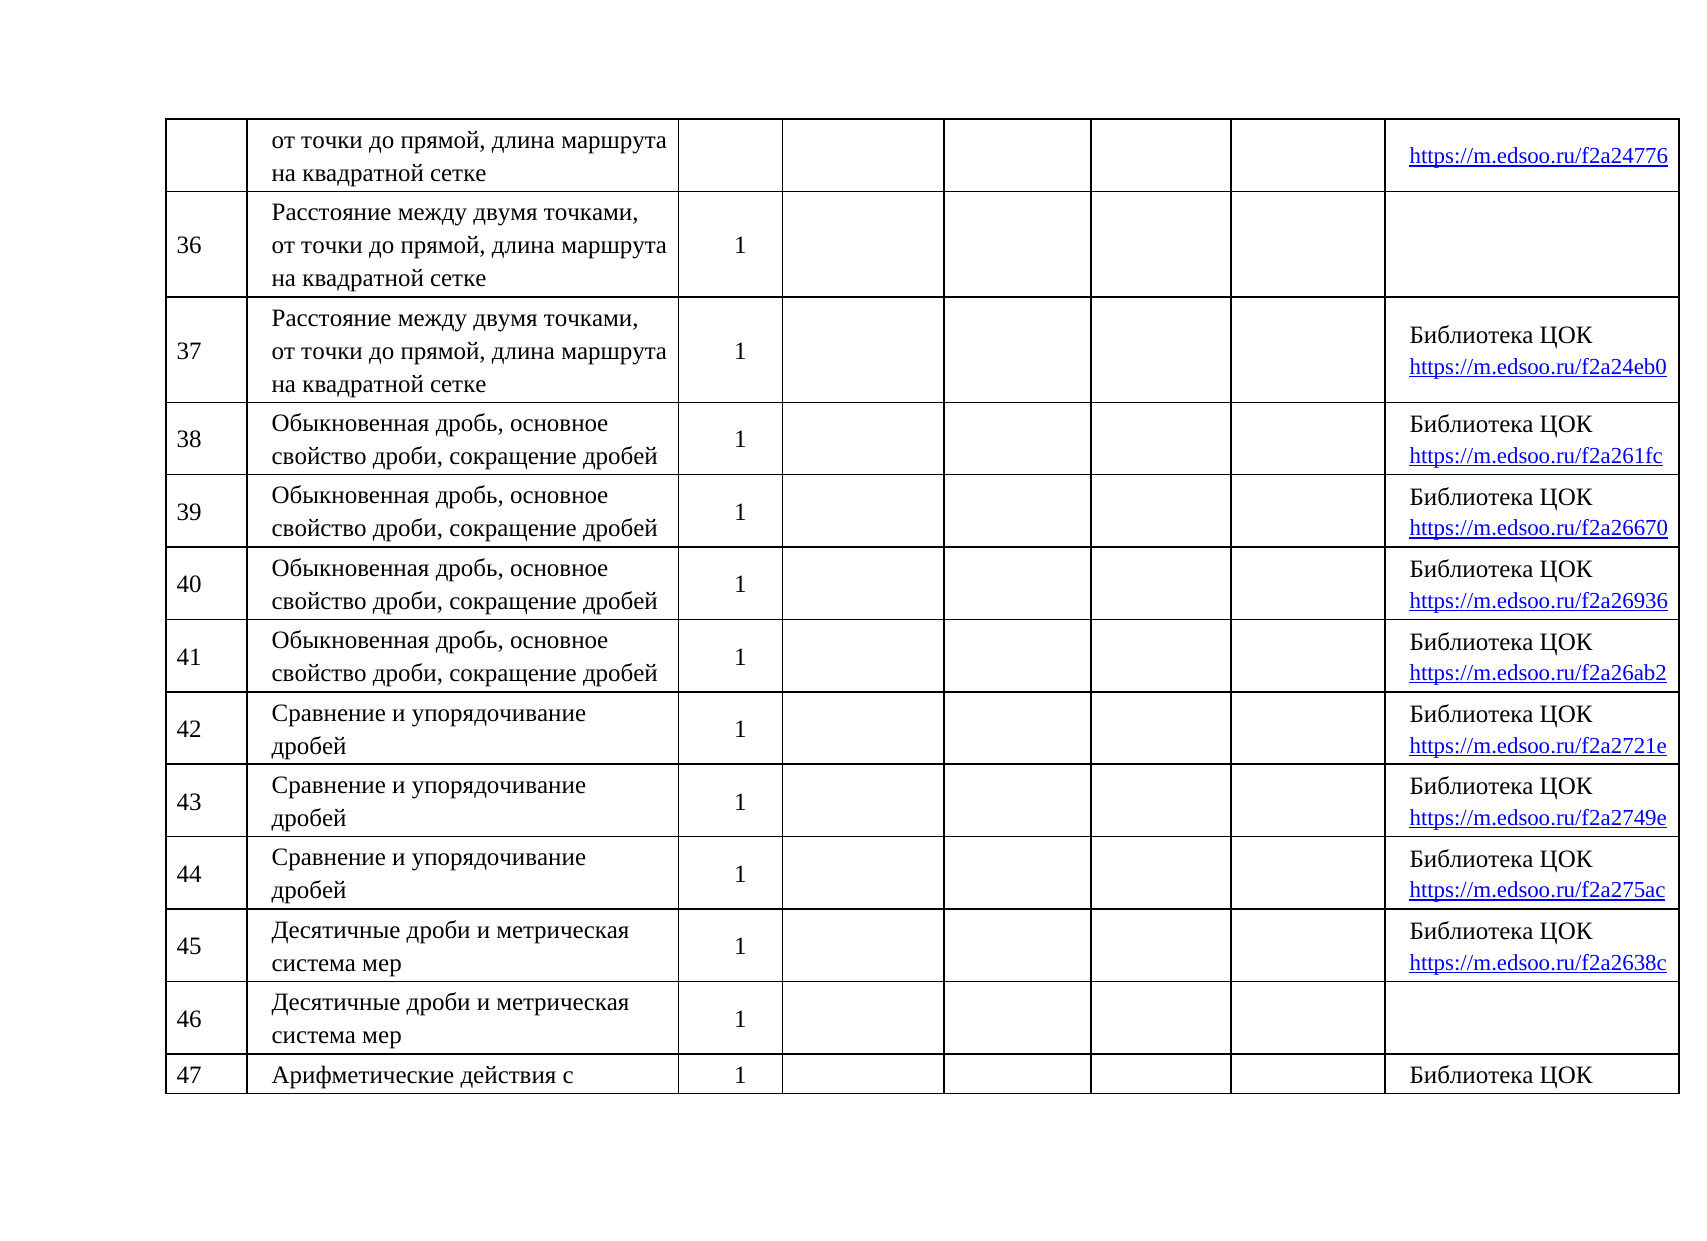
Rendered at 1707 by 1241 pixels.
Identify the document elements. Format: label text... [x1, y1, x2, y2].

table_cell [945, 475, 1090, 546]
table_cell 1 [679, 298, 782, 401]
table_cell [945, 910, 1090, 981]
table_cell 46 [167, 982, 246, 1053]
table_cell Библиотека ЦОК https://m.edsoo.ru/f2a275ac [1386, 837, 1678, 908]
table_cell 1 [679, 982, 782, 1053]
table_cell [248, 192, 678, 296]
table_cell [945, 192, 1090, 296]
table_cell [1232, 120, 1384, 191]
table_cell 1 [679, 765, 782, 836]
table_cell [1092, 910, 1230, 981]
table_cell [945, 1055, 1090, 1093]
table_cell [1232, 403, 1384, 474]
table_cell [1092, 192, 1230, 296]
table_cell Библиотека ЦОК https://m.edsoo.ru/f2a2749e [1386, 765, 1678, 836]
table_cell 35 [167, 120, 246, 191]
table_cell [783, 475, 943, 546]
table_cell Обыкновенная дробь, основное свойство дроби, сокращение дробей [248, 475, 678, 546]
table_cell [248, 120, 678, 191]
table_cell [1092, 982, 1230, 1053]
table_cell [783, 693, 943, 763]
table_cell [783, 620, 943, 691]
table_cell 1 [679, 120, 782, 191]
table_cell 1 [679, 620, 782, 691]
table_cell Библиотека ЦОК https://m.edsoo.ru/f2a261fc [1386, 403, 1678, 474]
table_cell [1386, 120, 1678, 191]
table_cell [1092, 403, 1230, 474]
table_cell Сравнение и упорядочивание дробей [248, 693, 678, 763]
table_cell Библиотека ЦОК https://m.edsoo.ru/f2a26670 [1386, 475, 1678, 546]
table_cell Десятичные дроби и метрическая система мер [248, 982, 678, 1053]
table_cell 1 [679, 837, 782, 908]
table_cell 1 [679, 1055, 782, 1093]
table_cell [1232, 548, 1384, 618]
table_cell [945, 120, 1090, 191]
table_cell [783, 765, 943, 836]
table_cell [945, 548, 1090, 618]
table_cell [1092, 765, 1230, 836]
table_cell [1092, 837, 1230, 908]
table_cell [1232, 982, 1384, 1053]
table_cell 36 [167, 192, 246, 296]
table_cell Обыкновенная дробь, основное свойство дроби, сокращение дробей [248, 403, 678, 474]
table_cell [945, 298, 1090, 401]
table_cell [783, 298, 943, 401]
table_cell 1 [679, 693, 782, 763]
table_cell [1232, 910, 1384, 981]
table_cell [945, 403, 1090, 474]
table_cell [1386, 982, 1678, 1053]
table_cell [1232, 693, 1384, 763]
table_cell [248, 1055, 678, 1093]
table_cell 1 [679, 403, 782, 474]
table_cell [1232, 1055, 1384, 1093]
table_cell Обыкновенная дробь, основное свойство дроби, сокращение дробей [248, 620, 678, 691]
table_cell [1092, 298, 1230, 401]
table_cell 1 [679, 192, 782, 296]
table_cell Десятичные дроби и метрическая система мер [248, 910, 678, 981]
table_cell Обыкновенная дробь, основное свойство дроби, сокращение дробей [248, 548, 678, 618]
table_cell [1232, 298, 1384, 401]
table_cell [783, 910, 943, 981]
table_cell [1092, 1055, 1230, 1093]
table_cell 38 [167, 403, 246, 474]
table_cell [945, 765, 1090, 836]
table_cell [945, 837, 1090, 908]
table_cell [1232, 765, 1384, 836]
table_cell 43 [167, 765, 246, 836]
table_cell 1 [679, 475, 782, 546]
table_cell 1 [679, 910, 782, 981]
table_cell Сравнение и упорядочивание дробей [248, 765, 678, 836]
table_cell Библиотека ЦОК https://m.edsoo.ru/f2a24eb0 [1386, 298, 1678, 401]
table_cell 1 [679, 548, 782, 618]
table_cell [783, 982, 943, 1053]
table_cell Расстояние между двумя точками, от точки до прямой, длина маршрута на квадратной сетке [248, 298, 678, 401]
table_cell Сравнение и упорядочивание дробей [248, 837, 678, 908]
table_cell [945, 620, 1090, 691]
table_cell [1386, 1055, 1678, 1093]
table_cell [1232, 475, 1384, 546]
table_cell 42 [167, 693, 246, 763]
table_cell [783, 1055, 943, 1093]
table_cell [1232, 620, 1384, 691]
table_cell Библиотека ЦОК https://m.edsoo.ru/f2a2638c [1386, 910, 1678, 981]
table_cell [1232, 192, 1384, 296]
table_cell [945, 982, 1090, 1053]
table_cell 41 [167, 620, 246, 691]
table_cell [783, 192, 943, 296]
table_cell 45 [167, 910, 246, 981]
table_cell 44 [167, 837, 246, 908]
table_cell [1092, 620, 1230, 691]
table_cell [1092, 120, 1230, 191]
table_cell [1092, 693, 1230, 763]
table_cell 39 [167, 475, 246, 546]
table_cell Библиотека ЦОК https://m.edsoo.ru/f2a2721e [1386, 693, 1678, 763]
table_cell [783, 120, 943, 191]
table_cell [945, 693, 1090, 763]
table_cell [783, 837, 943, 908]
table_cell [1092, 475, 1230, 546]
table_cell 47 [167, 1055, 246, 1093]
table_cell [783, 548, 943, 618]
table_cell 40 [167, 548, 246, 618]
table_cell [1092, 548, 1230, 618]
table_cell Библиотека ЦОК https://m.edsoo.ru/f2a26936 [1386, 548, 1678, 618]
table_cell [1386, 192, 1678, 296]
table_cell 37 [167, 298, 246, 401]
table_cell Библиотека ЦОК https://m.edsoo.ru/f2a26ab2 [1386, 620, 1678, 691]
table_cell [783, 403, 943, 474]
table_cell [1232, 837, 1384, 908]
